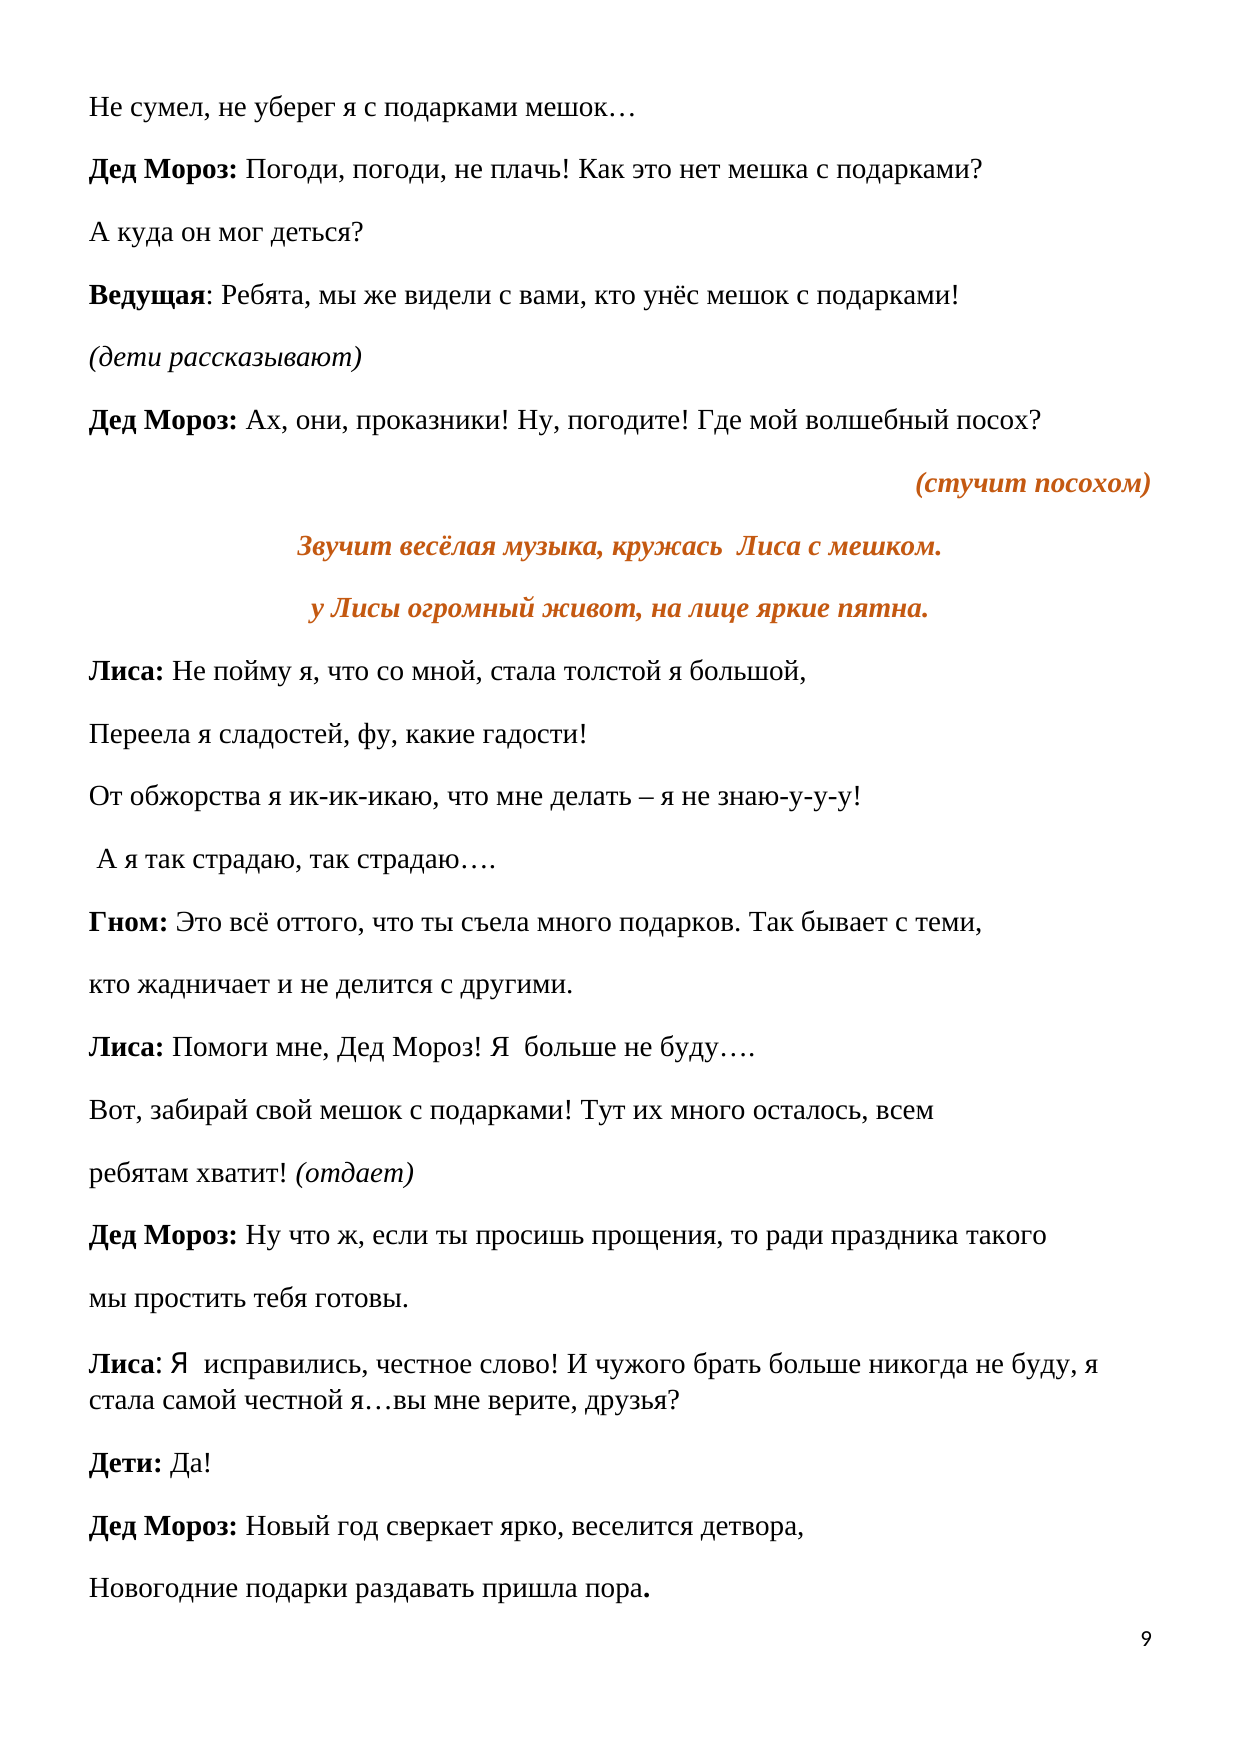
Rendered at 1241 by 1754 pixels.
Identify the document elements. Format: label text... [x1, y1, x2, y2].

text (стучит посохом) [89, 465, 1152, 498]
text А куда он мог деться? [89, 214, 1152, 248]
text Звучит весёлая музыка, кружась Лиса с мешком. [89, 528, 1152, 561]
text А я так страдаю, так страдаю…. [89, 841, 1152, 875]
text Гном: Это всё оттого, что ты съела много подарков. Так бывает с теми, [89, 904, 1152, 937]
text Новогодние подарки раздавать пришла пора. [89, 1571, 1152, 1604]
text Лиса: Не пойму я, что со мной, стала толстой я большой, [89, 653, 1152, 687]
text Дед Мороз: Новый год сверкает ярко, веселится детвора, [89, 1508, 1152, 1541]
text ребятам хватит! (отдает) [89, 1155, 1152, 1188]
text Дед Мороз: Ах, они, проказники! Ну, погодите! Где мой волшебный посох? [89, 402, 1152, 436]
text у Лисы огромный живот, на лице яркие пятна. [89, 590, 1152, 624]
text Вот, забирай свой мешок с подарками! Тут их много осталось, всем [89, 1092, 1152, 1126]
text Лиса: Я исправились, честное слово! И чужого брать больше никогда не буду, я стала самой честной я…вы мне верите, друзья? [89, 1343, 1152, 1416]
text Не сумел, не уберег я с подарками мешок… [89, 89, 1152, 122]
text Дети: Да! [89, 1445, 1152, 1479]
text Дед Мороз: Ну что ж, если ты просишь прощения, то ради праздника такого [89, 1217, 1152, 1251]
text От обжорства я ик-ик-икаю, что мне делать – я не знаю-у-у-у! [89, 778, 1152, 812]
text кто жадничает и не делится с другими. [89, 967, 1152, 1000]
text Ведущая: Ребята, мы же видели с вами, кто унёс мешок с подарками! [89, 277, 1152, 310]
text Переела я сладостей, фу, какие гадости! [89, 716, 1152, 749]
text Дед Мороз: Погоди, погоди, не плачь! Как это нет мешка с подарками? [89, 151, 1152, 185]
text (дети рассказывают) [89, 339, 1152, 373]
text мы простить тебя готовы. [89, 1280, 1152, 1314]
text Лиса: Помоги мне, Дед Мороз! Я больше не буду…. [89, 1029, 1152, 1063]
